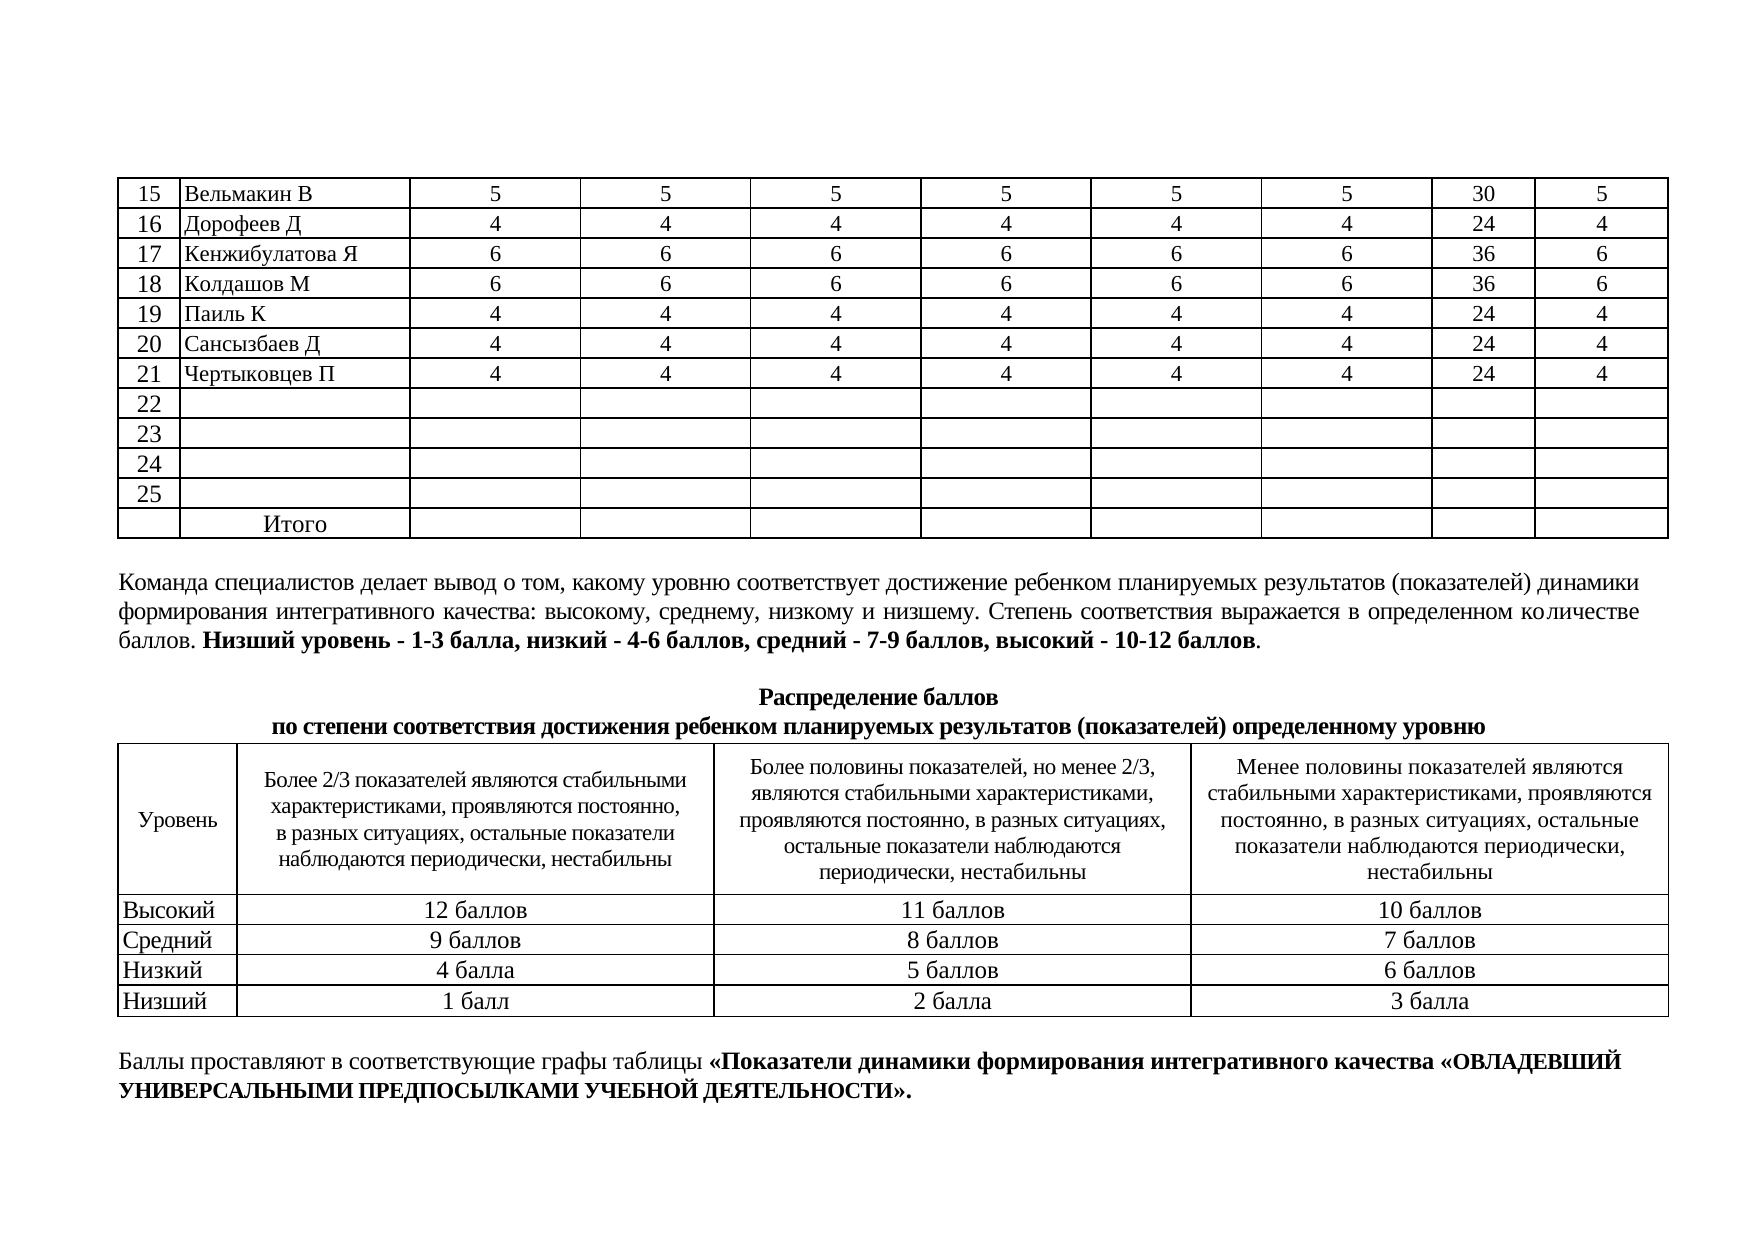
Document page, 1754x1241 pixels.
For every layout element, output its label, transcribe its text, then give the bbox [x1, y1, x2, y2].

table_cell [581, 389, 750, 417]
table_cell 4 [1092, 299, 1261, 327]
table_cell 24 [1433, 299, 1534, 327]
table_cell 4 [751, 329, 920, 357]
table_cell [1433, 419, 1534, 447]
table_cell 5 [411, 179, 580, 207]
table_cell [1092, 449, 1261, 477]
table_cell 30 [1433, 179, 1534, 207]
table_cell 6 [922, 269, 1090, 297]
table_cell 4 [1262, 329, 1431, 357]
table_cell Паиль К [181, 299, 409, 327]
table_cell [751, 509, 920, 537]
table_cell [1262, 509, 1431, 537]
table_cell [1433, 479, 1534, 507]
table_cell 4 [581, 359, 750, 387]
text Баллы проставляют в соответствующие графы таблицы «Показатели динамики формирования интегративного качества «ОВЛАДЕВШИЙ УНИВЕРСАЛЬНЫМИ ПРЕДПОСЫЛКАМИ УЧЕБНОЙ ДЕЯТЕЛЬНОСТИ». [118, 1046, 1636, 1103]
table_cell 4 [922, 299, 1090, 327]
table_header Более 2/3 показателей являются стабильными характеристиками, проявляются постоянно, в разных ситуациях, остальные показатели наблюдаются периодически, нестабильны [238, 744, 713, 894]
table_cell 5 [1536, 179, 1667, 207]
table_cell 6 [411, 269, 580, 297]
table_cell [181, 449, 409, 477]
table_cell [581, 449, 750, 477]
table_cell 4 [411, 209, 580, 237]
table_cell [581, 509, 750, 537]
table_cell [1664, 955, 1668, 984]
table_cell 2 балла [715, 986, 1190, 1016]
table_cell 36 [1433, 239, 1534, 267]
table_cell [1262, 389, 1431, 417]
table_cell 6 [751, 269, 920, 297]
table_cell 4 [1536, 209, 1667, 237]
table_cell Низший [119, 986, 236, 1016]
table_cell 4 [411, 299, 580, 327]
table_cell 4 [1536, 299, 1667, 327]
table_cell 4 [922, 209, 1090, 237]
table_cell 6 [1262, 239, 1431, 267]
table_cell 4 [1092, 329, 1261, 357]
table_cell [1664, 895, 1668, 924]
table_cell [751, 449, 920, 477]
table_cell 4 [1262, 359, 1431, 387]
table_cell [181, 479, 409, 507]
table_header Менее половины показателей являются стабильными характеристиками, проявляются постоянно, в разных ситуациях, остальные показатели наблюдаются периодически, нестабильны [1192, 744, 1668, 894]
table_cell [1262, 479, 1431, 507]
table_cell [1536, 509, 1667, 537]
text Распределение баллов [118, 682, 1639, 711]
table_cell 6 [1262, 269, 1431, 297]
table_cell 4 [922, 359, 1090, 387]
table_cell 5 [751, 179, 920, 207]
table_cell 15 [119, 179, 179, 207]
table_cell [751, 479, 920, 507]
table_cell 24 [1433, 359, 1534, 387]
table_cell 4 [751, 359, 920, 387]
table_cell 1 балл [238, 986, 713, 1016]
table_cell 4 [751, 209, 920, 237]
table_header Уровень [119, 744, 236, 894]
table_cell [1433, 389, 1534, 417]
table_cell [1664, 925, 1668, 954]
table_cell 4 [411, 359, 580, 387]
table_cell 36 [1433, 269, 1534, 297]
table_cell [411, 389, 580, 417]
table_cell [181, 389, 409, 417]
table_cell 6 [1092, 269, 1261, 297]
table_cell 6 [581, 239, 750, 267]
table_cell [922, 509, 1090, 537]
table_cell 6 [581, 269, 750, 297]
table_cell [1433, 449, 1534, 477]
table_cell 6 [1536, 239, 1667, 267]
table_cell 5 [1092, 179, 1261, 207]
table_cell 24 [1433, 209, 1534, 237]
table_cell [181, 419, 409, 447]
table_cell [1092, 419, 1261, 447]
table_cell [1536, 419, 1667, 447]
table_cell 4 [922, 329, 1090, 357]
table_cell [411, 509, 580, 537]
table_cell 24 [1433, 329, 1534, 357]
table_cell Колдашов М [181, 269, 409, 297]
table_cell Чертыковцев П [181, 359, 409, 387]
table_cell 6 [1536, 269, 1667, 297]
table_cell Дорофеев Д [181, 209, 409, 237]
table_cell 5 [1262, 179, 1431, 207]
table_cell 4 [1262, 209, 1431, 237]
text Команда специалистов делает вывод о том, какому уровню соответствует достижение ребенком планируемых результатов (показателей) динамики формирования интегративного качества: высокому, среднему, низкому и низшему. Степень соответствия выражается в определенном количестве баллов. Низший уровень - 1-3 балла, низкий - 4-6 баллов, средний - 7-9 баллов, высокий - 10-12 баллов. [118, 567, 1639, 654]
table_cell 6 [411, 239, 580, 267]
table_cell 4 [1536, 359, 1667, 387]
table_cell [922, 479, 1090, 507]
table_cell [1536, 389, 1667, 417]
table_cell 3 балла [1192, 986, 1668, 1016]
table_cell [581, 419, 750, 447]
table_cell 4 [1092, 209, 1261, 237]
table_cell 4 [1092, 359, 1261, 387]
table_cell [411, 449, 580, 477]
table_cell [411, 479, 580, 507]
text по степени соответствия достижения ребенком планируемых результатов (показателей) определенному уровню [118, 711, 1639, 740]
table_cell [922, 419, 1090, 447]
table_cell 4 [581, 299, 750, 327]
table_header Более половины показателей, но менее 2/3, являются стабильными характеристиками, проявляются постоянно, в разных ситуациях, остальные показатели наблюдаются периодически, нестабильны [715, 744, 1190, 894]
table_cell [1092, 509, 1261, 537]
table_cell [1433, 509, 1534, 537]
table_cell 5 [581, 179, 750, 207]
table_cell 6 [751, 239, 920, 267]
table_cell [1536, 449, 1667, 477]
table_cell [411, 419, 580, 447]
table_cell 4 [581, 329, 750, 357]
table_cell [1536, 479, 1667, 507]
table_cell [581, 479, 750, 507]
table_cell [1262, 419, 1431, 447]
table_cell [1092, 389, 1261, 417]
table_cell [922, 389, 1090, 417]
table_cell [922, 449, 1090, 477]
table_cell Кенжибулатова Я [181, 239, 409, 267]
table_cell 4 [581, 209, 750, 237]
table_cell 4 [1262, 299, 1431, 327]
table_cell Вельмакин В [181, 179, 409, 207]
table_cell 4 [751, 299, 920, 327]
table_cell [751, 419, 920, 447]
table_cell 5 [922, 179, 1090, 207]
table_cell 6 [1092, 239, 1261, 267]
table_cell [1092, 479, 1261, 507]
table_cell Сансызбаев Д [181, 329, 409, 357]
table_cell 4 [411, 329, 580, 357]
table_cell 6 [922, 239, 1090, 267]
table_cell 4 [1536, 329, 1667, 357]
table_cell [751, 389, 920, 417]
table_cell [1262, 449, 1431, 477]
